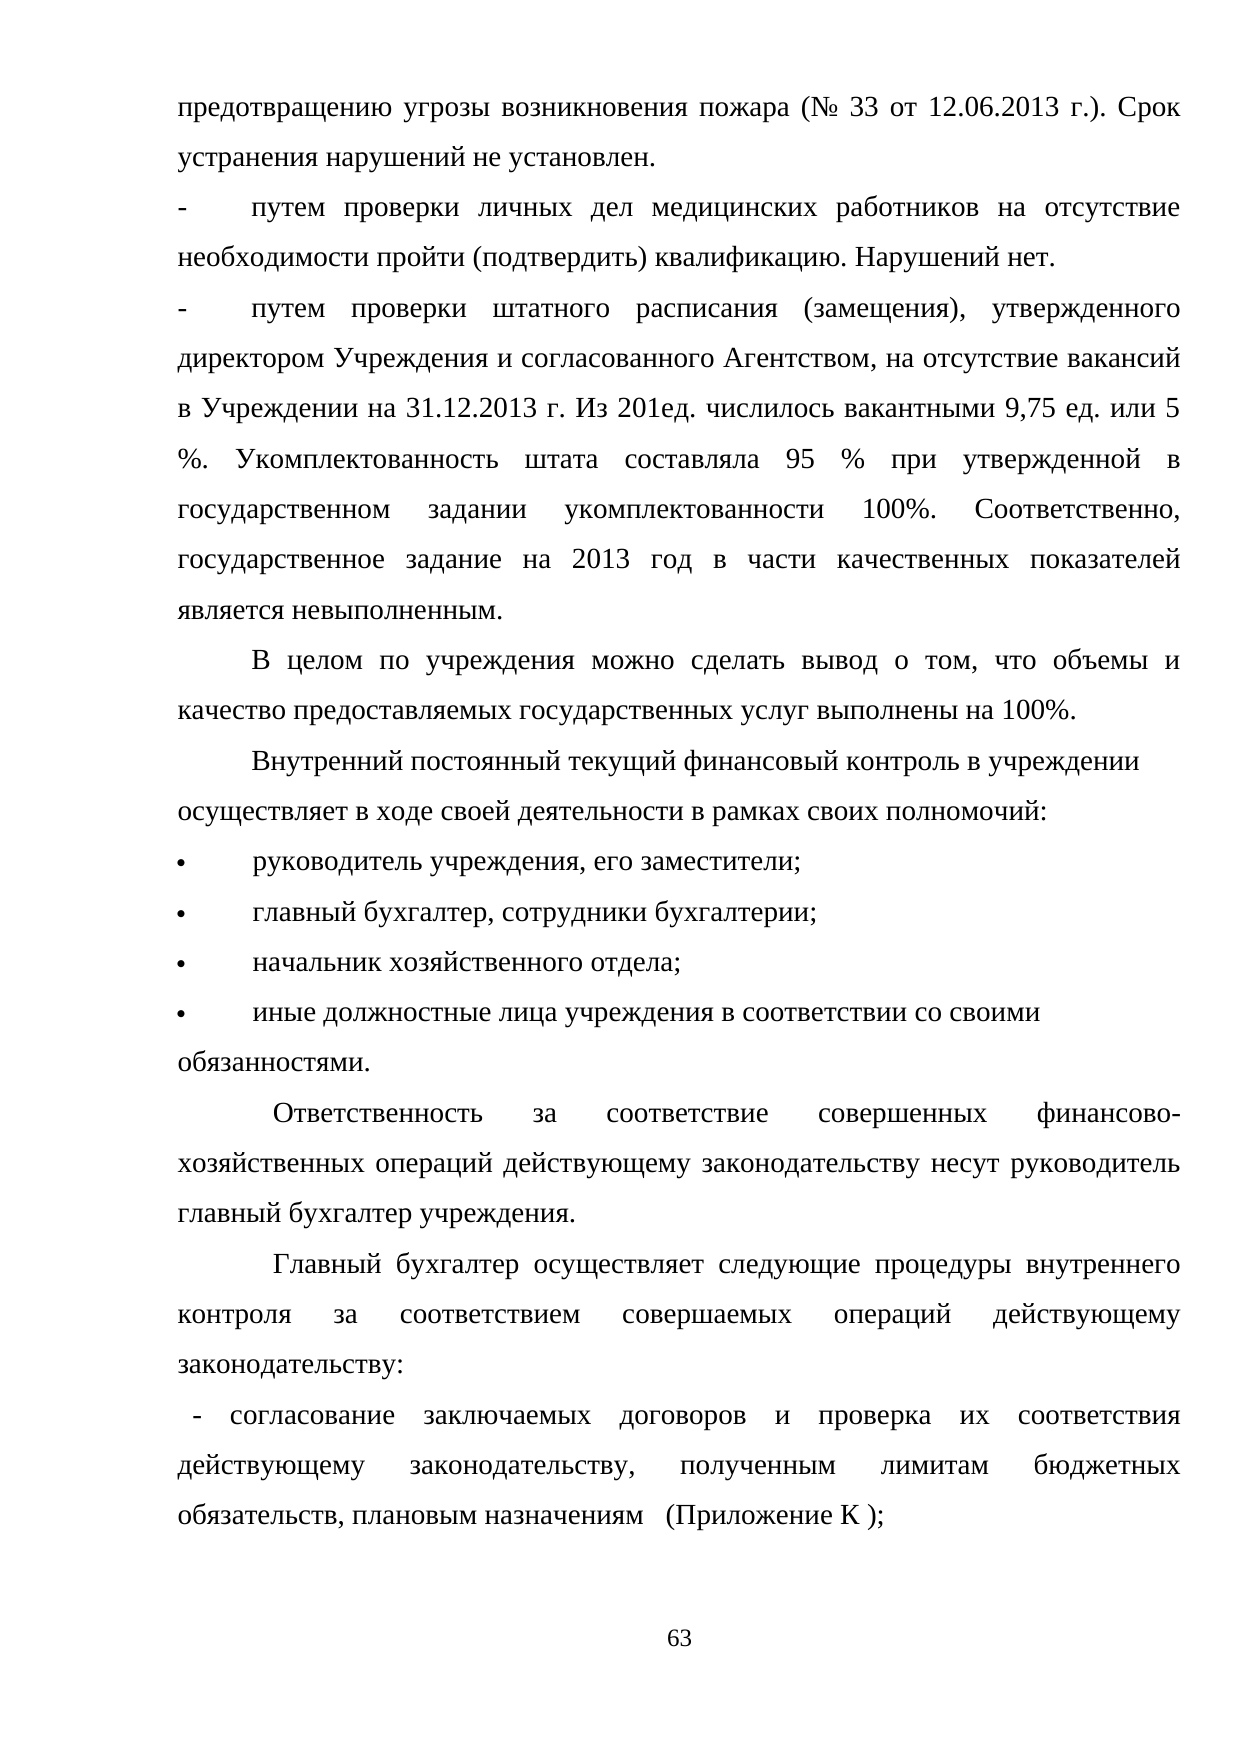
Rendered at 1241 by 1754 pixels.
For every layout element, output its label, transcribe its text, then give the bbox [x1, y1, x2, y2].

list главный бухгалтер, сотрудники бухгалтерии; [177, 894, 1181, 927]
list руководитель учреждения, его заместители; [177, 843, 1181, 877]
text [177, 89, 1181, 172]
list начальник хозяйственного отдела; [177, 944, 1181, 977]
text В целом по учреждения можно сделать вывод о том, что объемы и качество предоставляемых государственных услуг выполнены на 100%. [177, 642, 1181, 726]
text Внутренний постоянный текущий финансовый контроль в учреждении осуществляет в ходе своей деятельности в рамках своих полномочий: [177, 743, 1181, 827]
text - путем проверки штатного расписания (замещения), утвержденного директором Учреждения и согласованного Агентством, на отсутствие вакансий в Учреждении на 31.12.2013 г. Из 201ед. числилось вакантными 9,75 ед. или 5 %. Укомплектованность штата составляла 95 % при утвержденной в государственном задании укомплектованности 100%. Соответственно, государственное задание на 2013 год в части качественных показателей является невыполненным. [177, 290, 1181, 625]
text - согласование заключаемых договоров и проверка их соответствия действующему законодательству, полученным лимитам бюджетных обязательств, плановым назначениям (Приложение К ); [177, 1397, 1181, 1531]
list иные должностные лица учреждения в соответствии со своими обязанностями. [177, 994, 1181, 1078]
text Ответственность за соответствие совершенных финансово-хозяйственных операций действующему законодательству несут руководитель главный бухгалтер учреждения. [177, 1095, 1181, 1229]
text Главный бухгалтер осуществляет следующие процедуры внутреннего контроля за соответствием совершаемых операций действующему законодательству: [177, 1246, 1181, 1380]
text - путем проверки личных дел медицинских работников на отсутствие необходимости пройти (подтвердить) квалификацию. Нарушений нет. [177, 189, 1181, 273]
